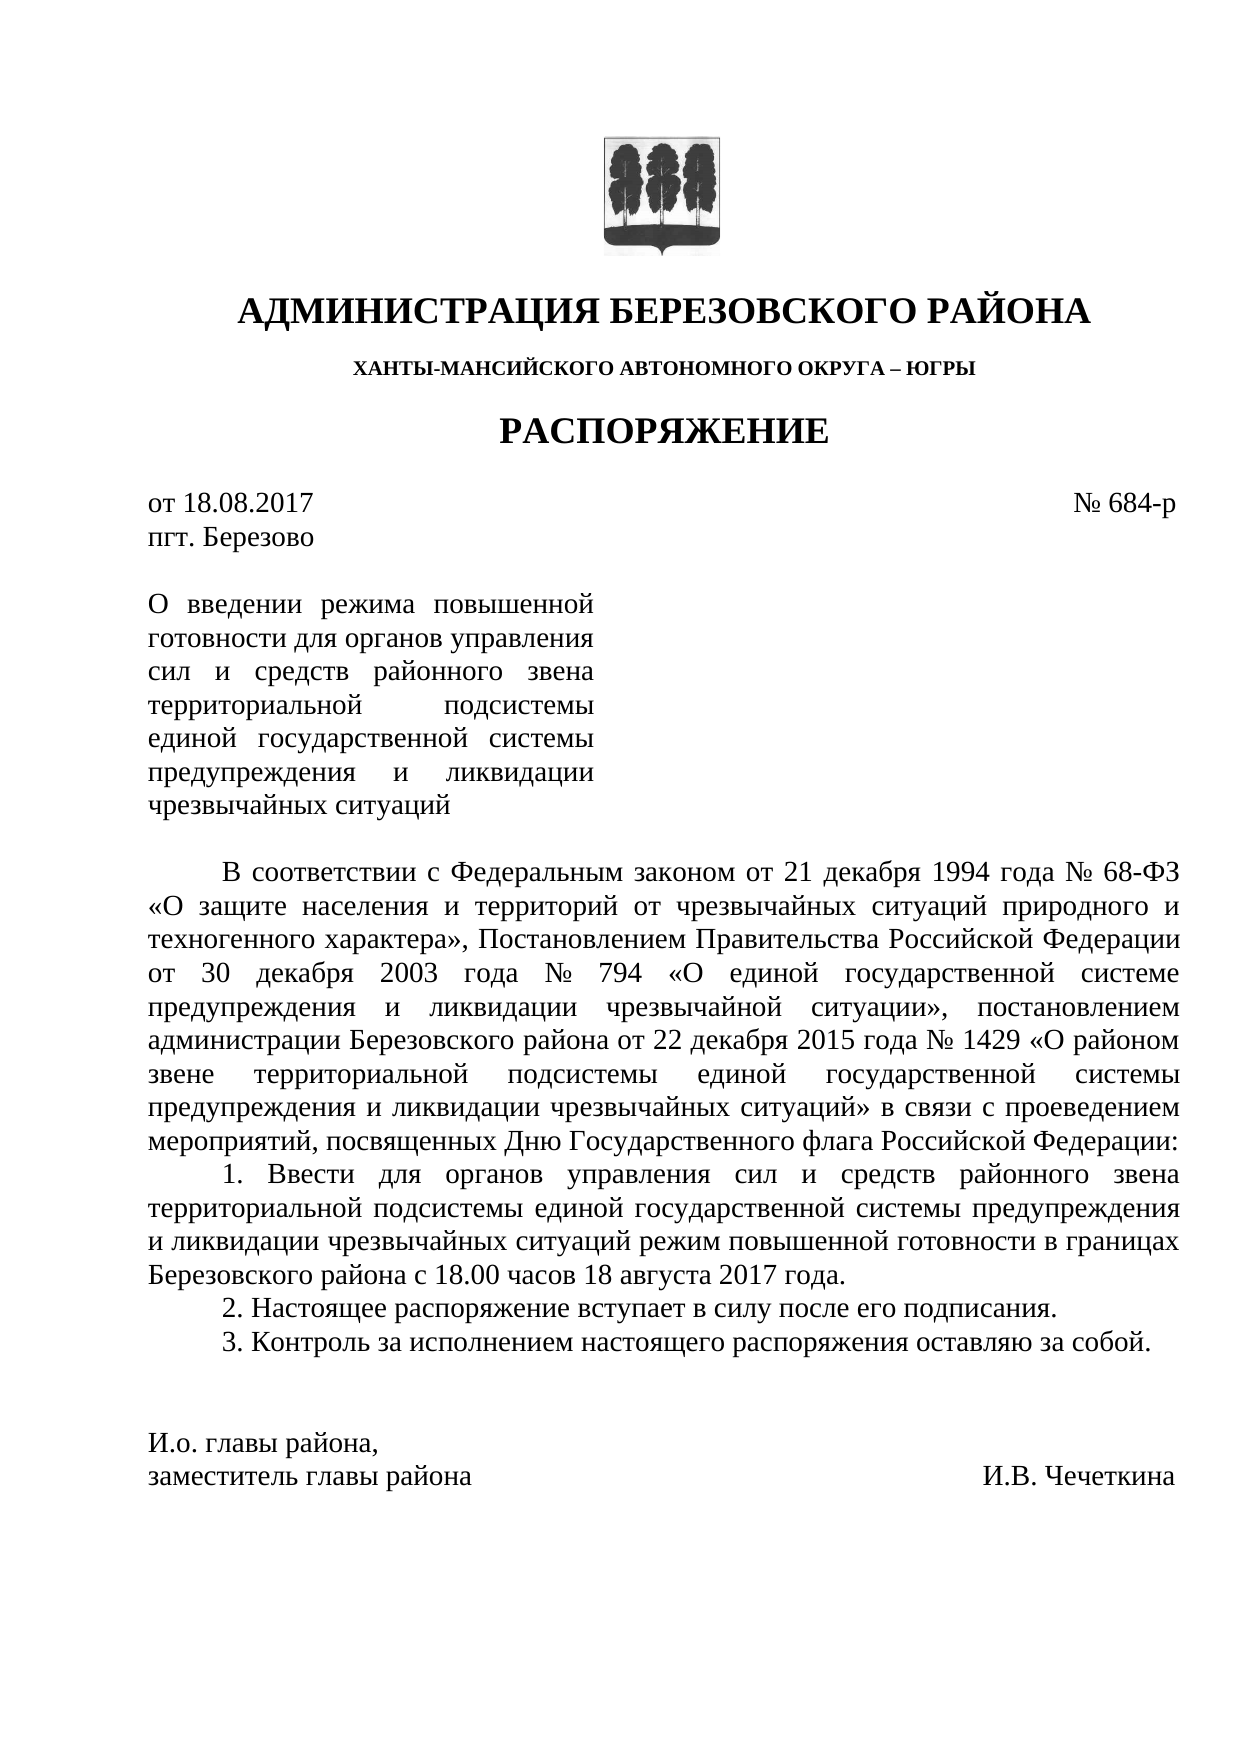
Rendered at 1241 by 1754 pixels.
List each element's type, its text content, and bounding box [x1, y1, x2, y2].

text 2. Настоящее распоряжение вступает в силу после его подписания. [148, 1291, 1181, 1324]
text заместитель главы района И.В. Чечеткина [148, 1458, 1181, 1492]
picture [603, 136, 721, 256]
text 1. Ввести для органов управления сил и средств районного звена территориальной подсистемы единой государственной системы предупреждения и ликвидации чрезвычайных ситуаций режим повышенной готовности в границах Березовского района с 18.00 часов 18 августа 2017 года. [148, 1156, 1181, 1291]
text пгт. Березово [148, 519, 1181, 553]
table_header О введении режима повышенной готовности для органов управления сил и средств районного звена территориальной подсистемы единой государственной системы предупреждения и ликвидации чрезвычайных ситуаций [136, 586, 606, 821]
text РАСПОРЯЖЕНИЕ [148, 409, 1181, 452]
text АДМИНИСТРАЦИЯ БЕРЕЗОВСКОГО РАЙОНА [148, 289, 1181, 332]
text В соответствии с Федеральным законом от 21 декабря 1994 года № 68-ФЗ «О защите населения и территорий от чрезвычайных ситуаций природного и техногенного характера», Постановлением Правительства Российской Федерации от 30 декабря 2003 года № 794 «О единой государственной системе предупреждения и ликвидации чрезвычайной ситуации», постановлением администрации Березовского района от 22 декабря 2015 года № 1429 «О районом звене территориальной подсистемы единой государственной системы предупреждения и ликвидации чрезвычайных ситуаций» в связи с проеведением мероприятий, посвященных Дню Государственного флага Российской Федерации: [148, 854, 1181, 1156]
text 3. Контроль за исполнением настоящего распоряжения оставляю за собой. [148, 1324, 1181, 1358]
text от 18.08.2017 № 684-р [148, 486, 1181, 519]
text ХАНТЫ-МАНСИЙСКОГО АВТОНОМНОГО ОКРУГА – ЮГРЫ [148, 356, 1181, 380]
text И.о. главы района, [148, 1425, 1181, 1458]
